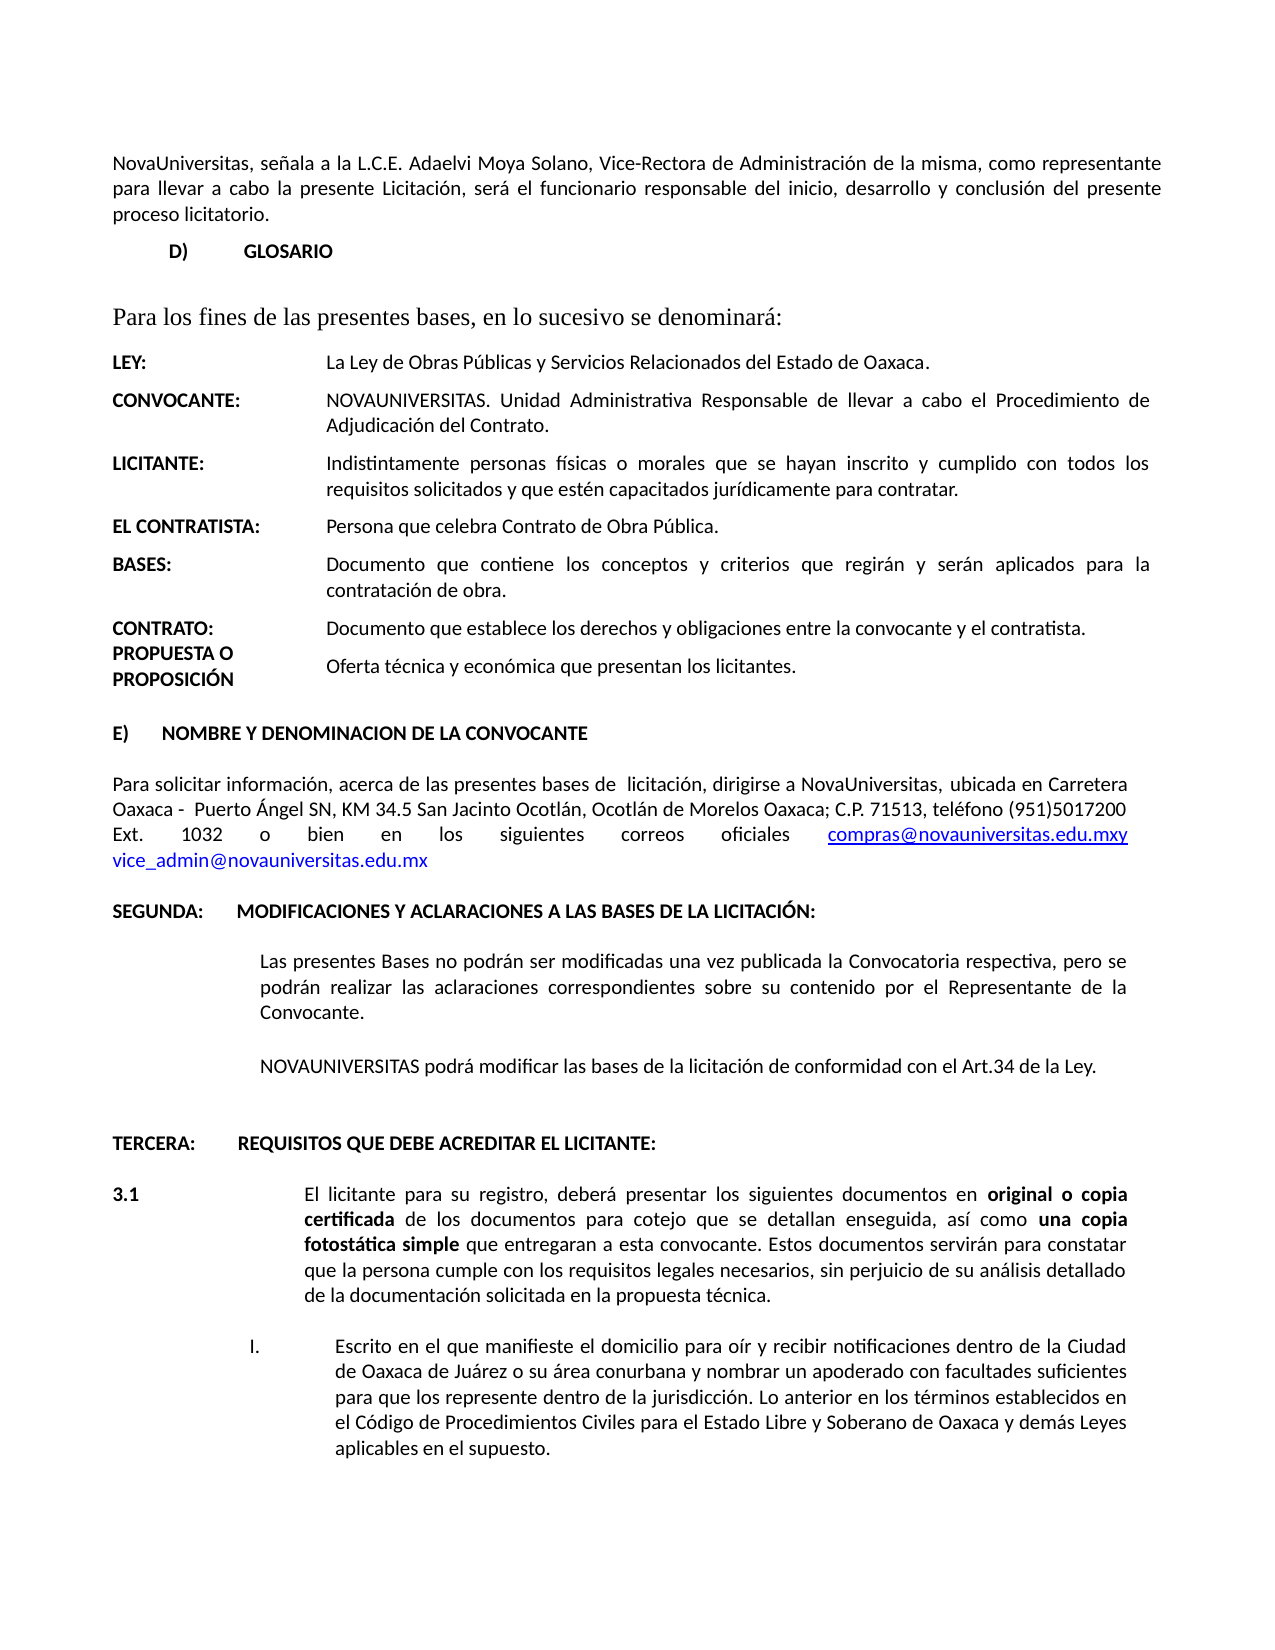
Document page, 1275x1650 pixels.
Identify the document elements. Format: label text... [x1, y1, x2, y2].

text 3.1 El licitante para su registro, deberá presentar los siguientes documentos en original o copia certificada de los documentos para cotejo que se detallan enseguida, así como una copia fotostática simple que entregaran a esta convocante. Estos documentos servirán para constatar que la persona cumple con los requisitos legales necesarios, sin perjuicio de su análisis detallado de la documentación solicitada en la propuesta técnica. [112, 1181, 1128, 1308]
text NOVAUNIVERSITAS podrá modificar las bases de la licitación de conformidad con el Art.34 de la Ley. [260, 1054, 1128, 1079]
table_cell Indistintamente personas físicas o morales que se hayan inscrito y cumplido con todos los requisitos solicitados y que estén capacitados jurídicamente para contratar. [319, 438, 1158, 501]
text Para los fines de las presentes bases, en lo sucesivo se denominará: [112, 302, 1163, 331]
table_cell BASES: [105, 539, 319, 602]
text E) NOMBRE Y DENOMINACION DE LA CONVOCANTE [112, 720, 1128, 745]
table_cell NOVAUNIVERSITAS. Unidad Administrativa Responsable de llevar a cabo el Procedimiento de Adjudicación del Contrato. [319, 375, 1158, 438]
text SEGUNDA: MODIFICACIONES Y ACLARACIONES A LAS BASES DE LA LICITACIÓN: [112, 898, 1128, 923]
list Escrito en el que manifieste el domicilio para oír y recibir notificaciones dentro de la Ciudad de Oaxaca de Juárez o su área conurbana y nombrar un apoderado con facultades suficientes para que los represente dentro de la jurisdicción. Lo anterior en los términos establecidos en el Código de Procedimientos Civiles para el Estado Libre y Soberano de Oaxaca y demás Leyes aplicables en el supuesto. [260, 1333, 1128, 1460]
table_cell LICITANTE: [105, 438, 319, 501]
table_cell CONVOCANTE: [105, 375, 319, 438]
table_header LEY: [105, 337, 319, 374]
table_cell CONTRATO: [105, 603, 319, 640]
table_header La Ley de Obras Públicas y Servicios Relacionados del Estado de Oaxaca. [319, 337, 1158, 374]
list GLOSARIO [168, 239, 1163, 264]
text Para solicitar información, acerca de las presentes bases de licitación, dirigirse a NovaUniversitas, ubicada en Carretera Oaxaca - Puerto Ángel SN, KM 34.5 San Jacinto Ocotlán, Ocotlán de Morelos Oaxaca; C.P. 71513, teléfono (951)5017200 Ext. 1032 o bien en los siguientes correos oficiales compras@novauniversitas.edu.mxy vice_admin@novauniversitas.edu.mx [112, 771, 1128, 872]
table_cell Oferta técnica y económica que presentan los licitantes. [319, 640, 1158, 691]
text TERCERA: REQUISITOS QUE DEBE ACREDITAR EL LICITANTE: [112, 1130, 1128, 1155]
table_cell PROPUESTA O PROPOSICIÓN [105, 640, 319, 691]
text Las presentes Bases no podrán ser modificadas una vez publicada la Convocatoria respectiva, pero se podrán realizar las aclaraciones correspondientes sobre su contenido por el Representante de la Convocante. [260, 949, 1128, 1025]
table_cell Documento que establece los derechos y obligaciones entre la convocante y el contratista. [319, 603, 1158, 640]
table_cell EL CONTRATISTA: [105, 501, 319, 539]
text NovaUniversitas, señala a la L.C.E. Adaelvi Moya Solano, Vice-Rectora de Administración de la misma, como representante para llevar a cabo la presente Licitación, será el funcionario responsable del inicio, desarrollo y conclusión del presente proceso licitatorio. [112, 150, 1163, 226]
table_cell Documento que contiene los conceptos y criterios que regirán y serán aplicados para la contratación de obra. [319, 539, 1158, 602]
table_cell Persona que celebra Contrato de Obra Pública. [319, 501, 1158, 539]
